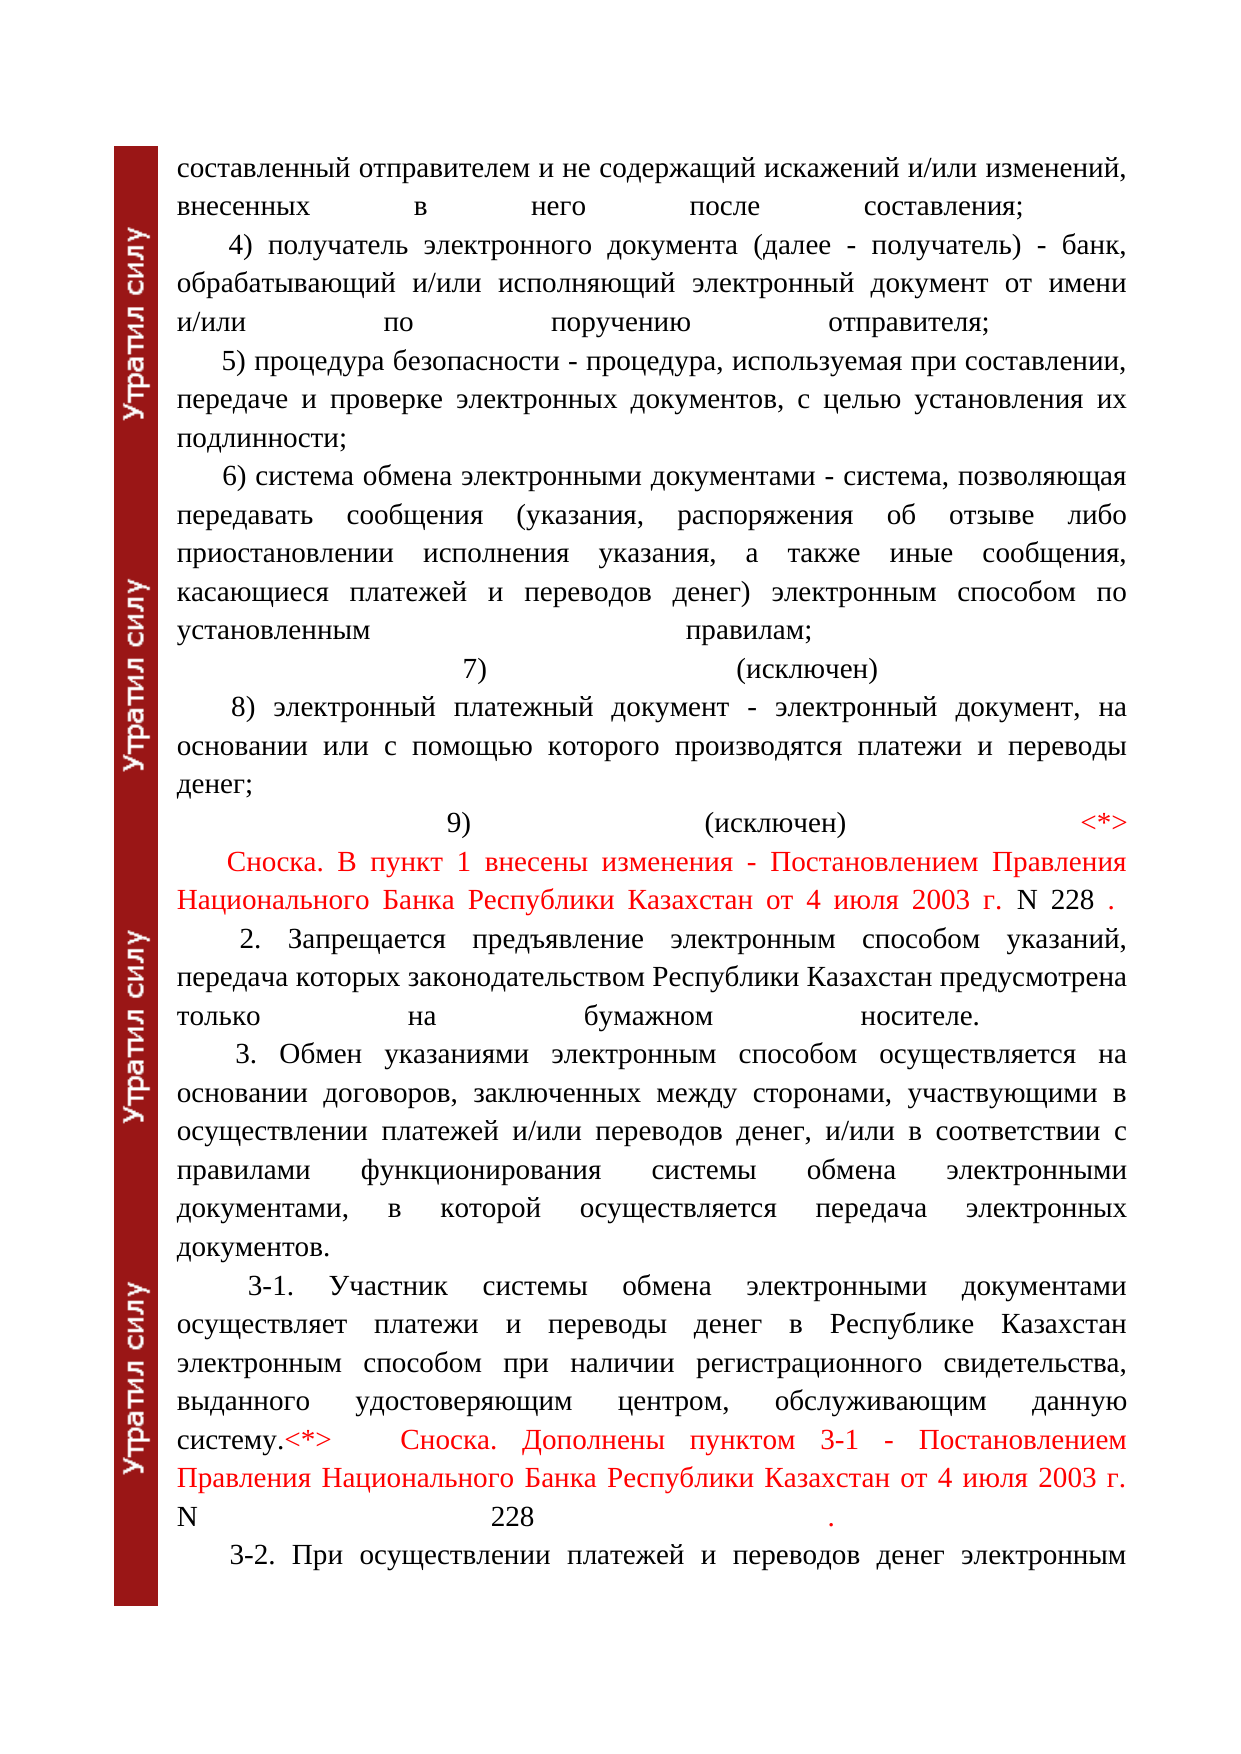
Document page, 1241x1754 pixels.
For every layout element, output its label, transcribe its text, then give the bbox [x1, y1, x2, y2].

picture [114, 146, 158, 150]
picture [114, 1571, 158, 1606]
